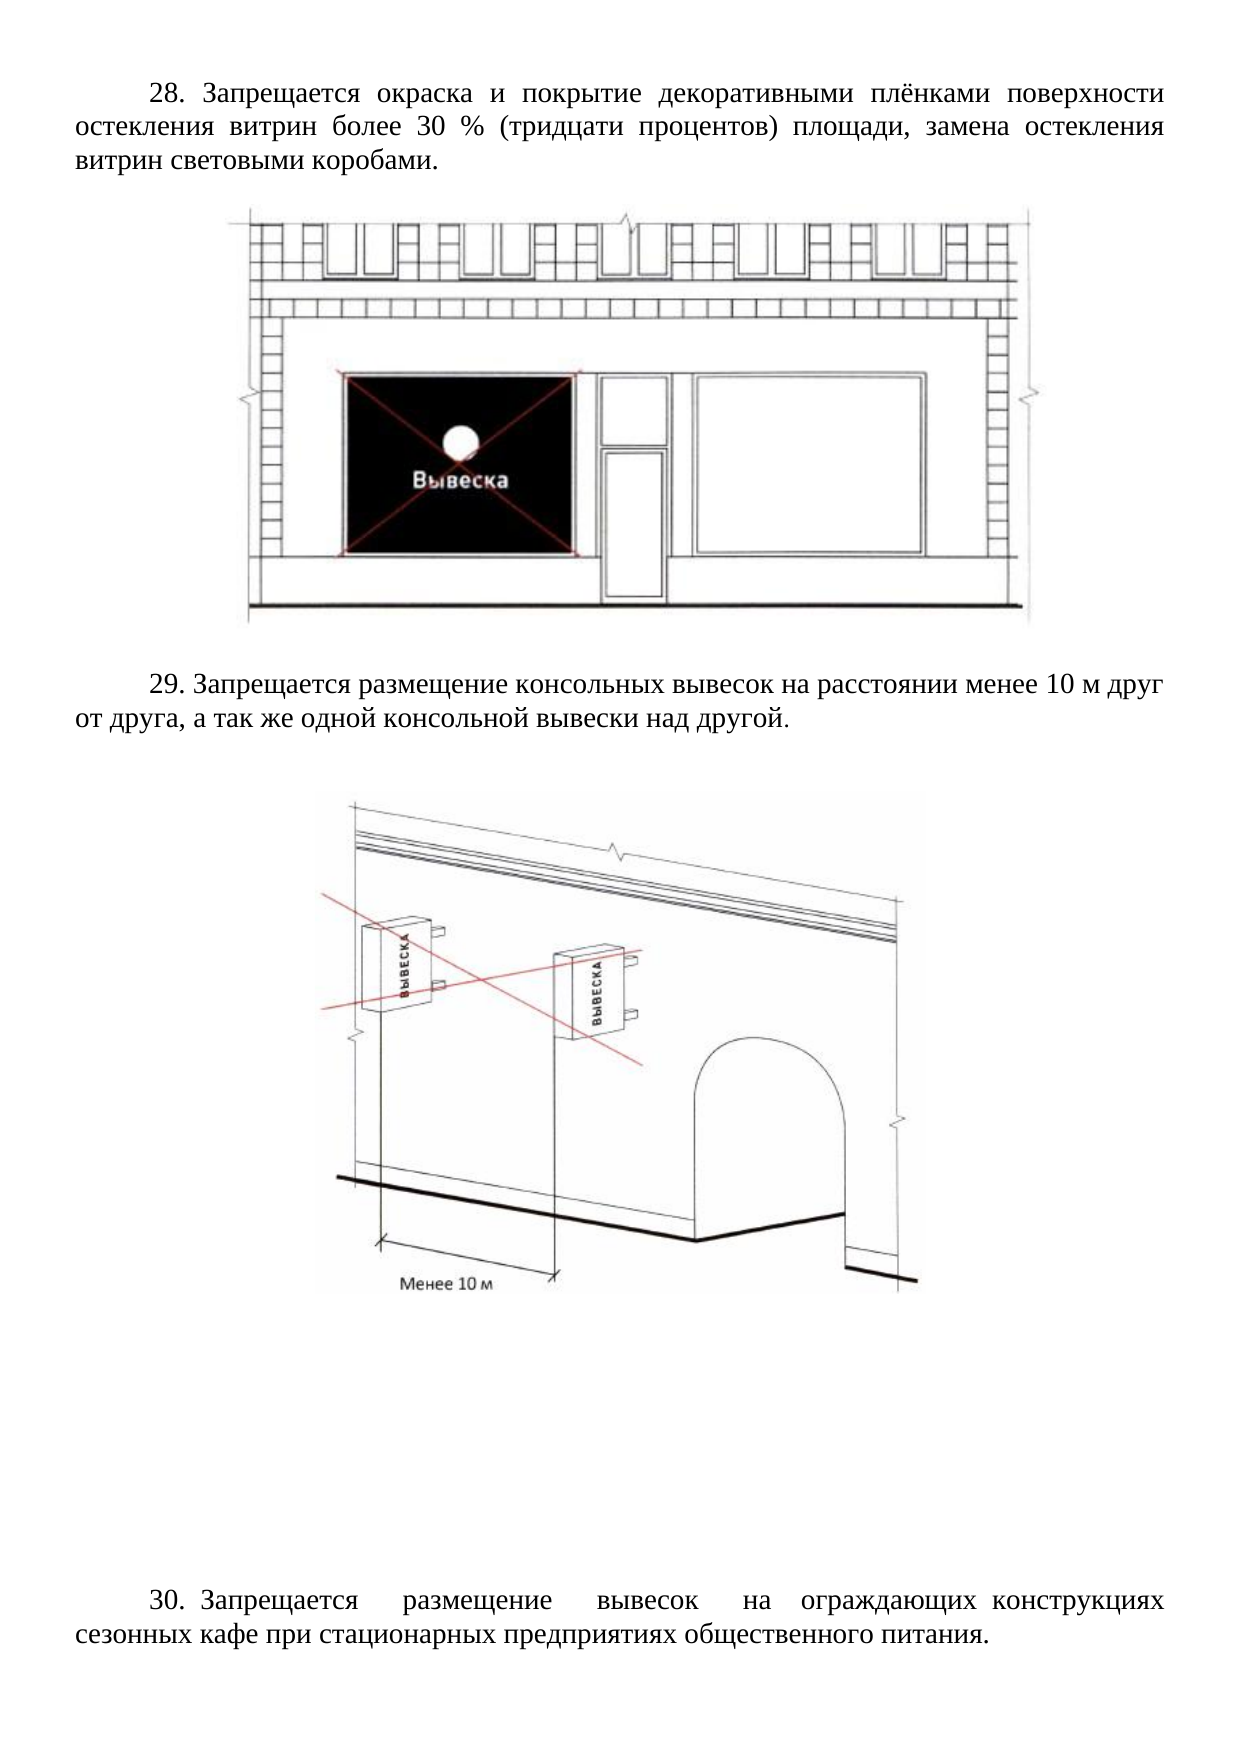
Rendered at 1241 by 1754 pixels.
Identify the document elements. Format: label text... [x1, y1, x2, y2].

text 29. Запрещается размещение консольных вывесок на расстоянии менее друг от друга, а так же одной консольной вывески над другой. [75, 667, 1165, 734]
text 28. Запрещается окраска и покрытие декоративными плёнками поверхности остекления витрин более 30 % (тридцати процентов) площади, замена остекления витрин световыми коробами. [75, 75, 1165, 176]
picture [314, 791, 926, 1294]
text 30. Запрещается размещение вывесок на ограждающих конструкциях сезонных кафе при стационарных предприятиях общественного питания. [75, 1582, 1165, 1649]
picture [224, 204, 1047, 633]
